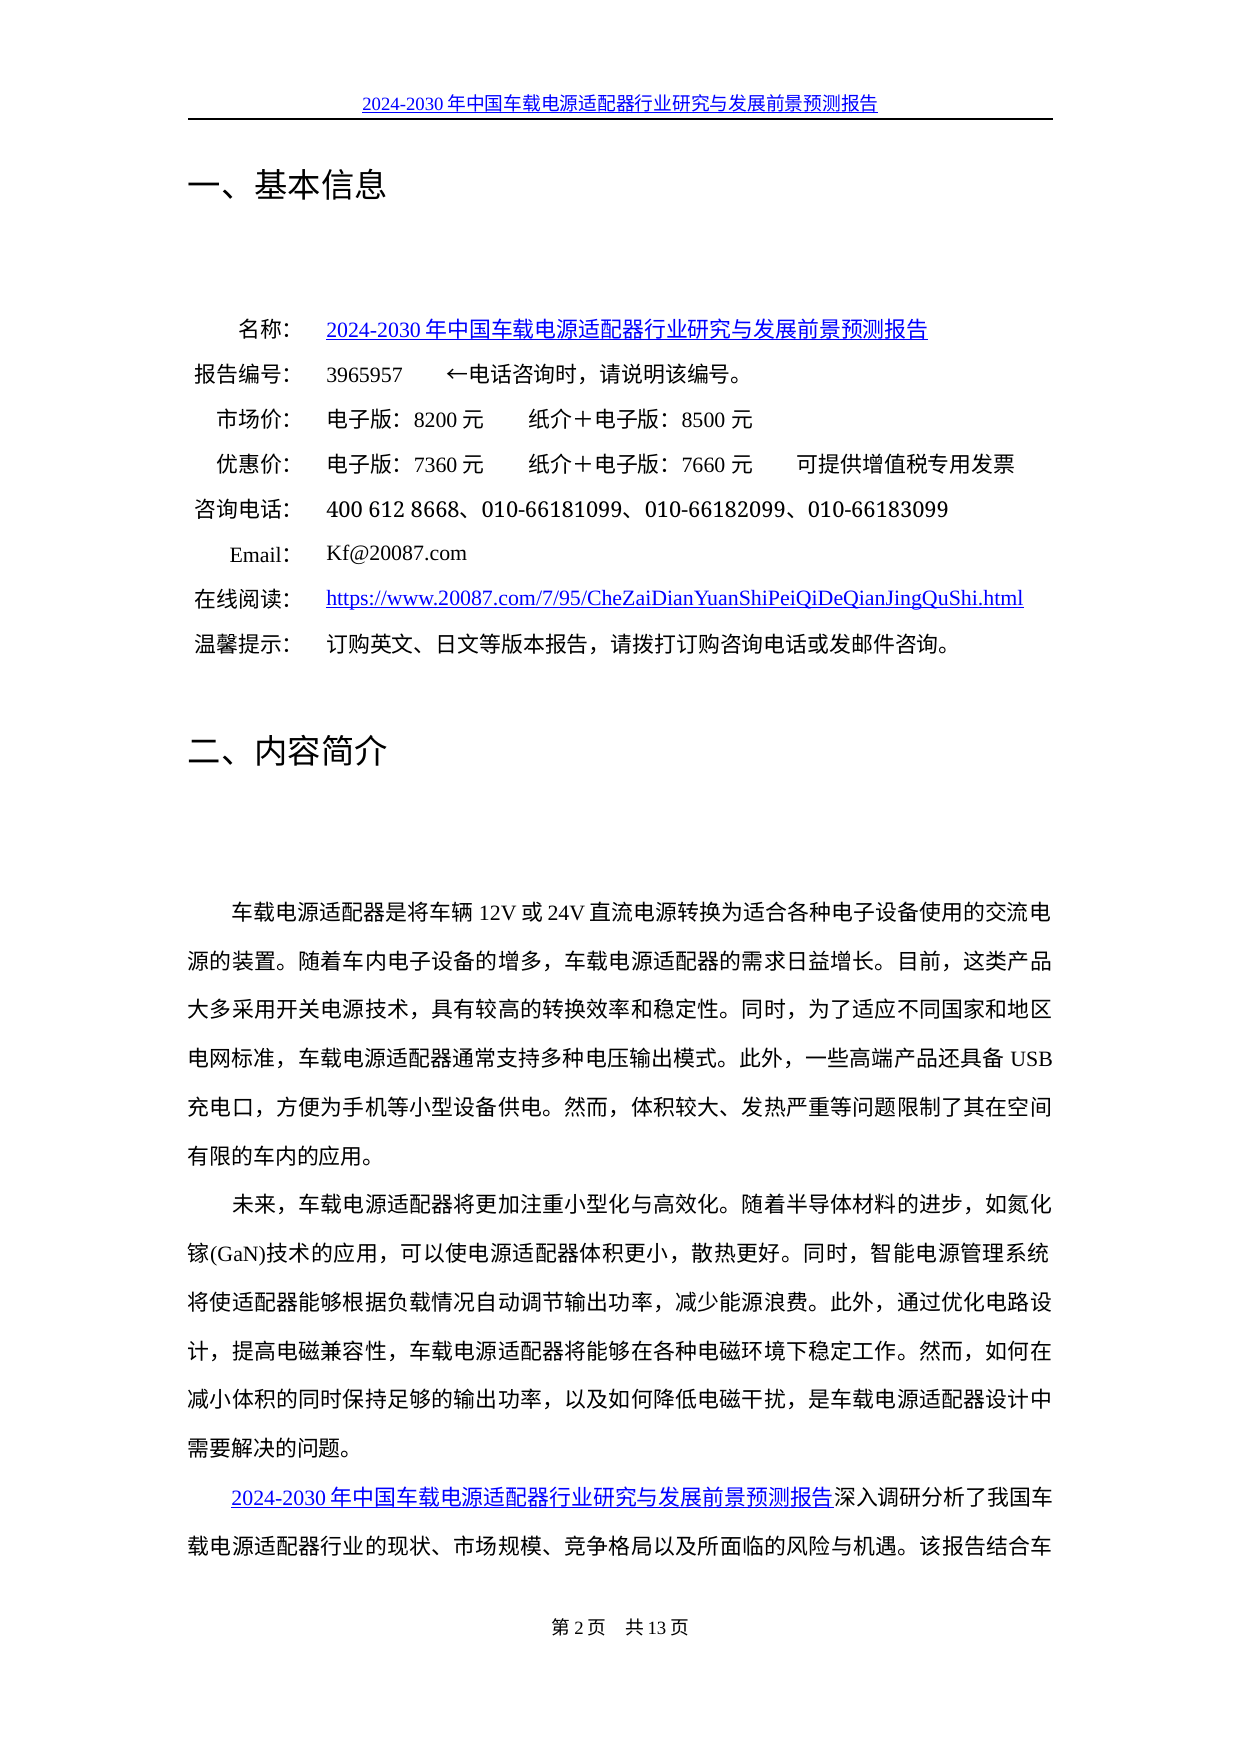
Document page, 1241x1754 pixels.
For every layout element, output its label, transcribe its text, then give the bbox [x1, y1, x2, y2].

table_cell Email： [167, 537, 315, 582]
table_cell 电子版：8200 元 纸介＋电子版：8500 元 [315, 402, 1073, 447]
title 二、内容简介 [187, 717, 1053, 782]
table_cell 咨询电话： [167, 492, 315, 537]
table_cell [315, 582, 1073, 627]
table_cell 报告编号： [167, 357, 315, 402]
table_cell 优惠价： [167, 447, 315, 492]
table_cell Kf@20087.com [315, 537, 1073, 582]
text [187, 894, 1053, 1561]
table_cell 温馨提示： [167, 627, 315, 672]
table_cell 在线阅读： [167, 582, 315, 627]
table_header 名称： [167, 312, 315, 357]
table_cell 3965957 ←电话咨询时，请说明该编号。 [315, 357, 1073, 402]
table_cell 400 612 8668、010-66181099、010-66182099、010-66183099 [315, 492, 1073, 537]
table_cell 电子版：7360 元 纸介＋电子版：7660 元 可提供增值税专用发票 [315, 447, 1073, 492]
table_header 2024-2030年中国车载电源适配器行业研究与发展前景预测报告 [315, 312, 1073, 357]
table_cell 订购英文、日文等版本报告，请拨打订购咨询电话或发邮件咨询。 [315, 627, 1073, 672]
table_cell 市场价： [167, 402, 315, 447]
title 一、基本信息 [187, 150, 1053, 215]
